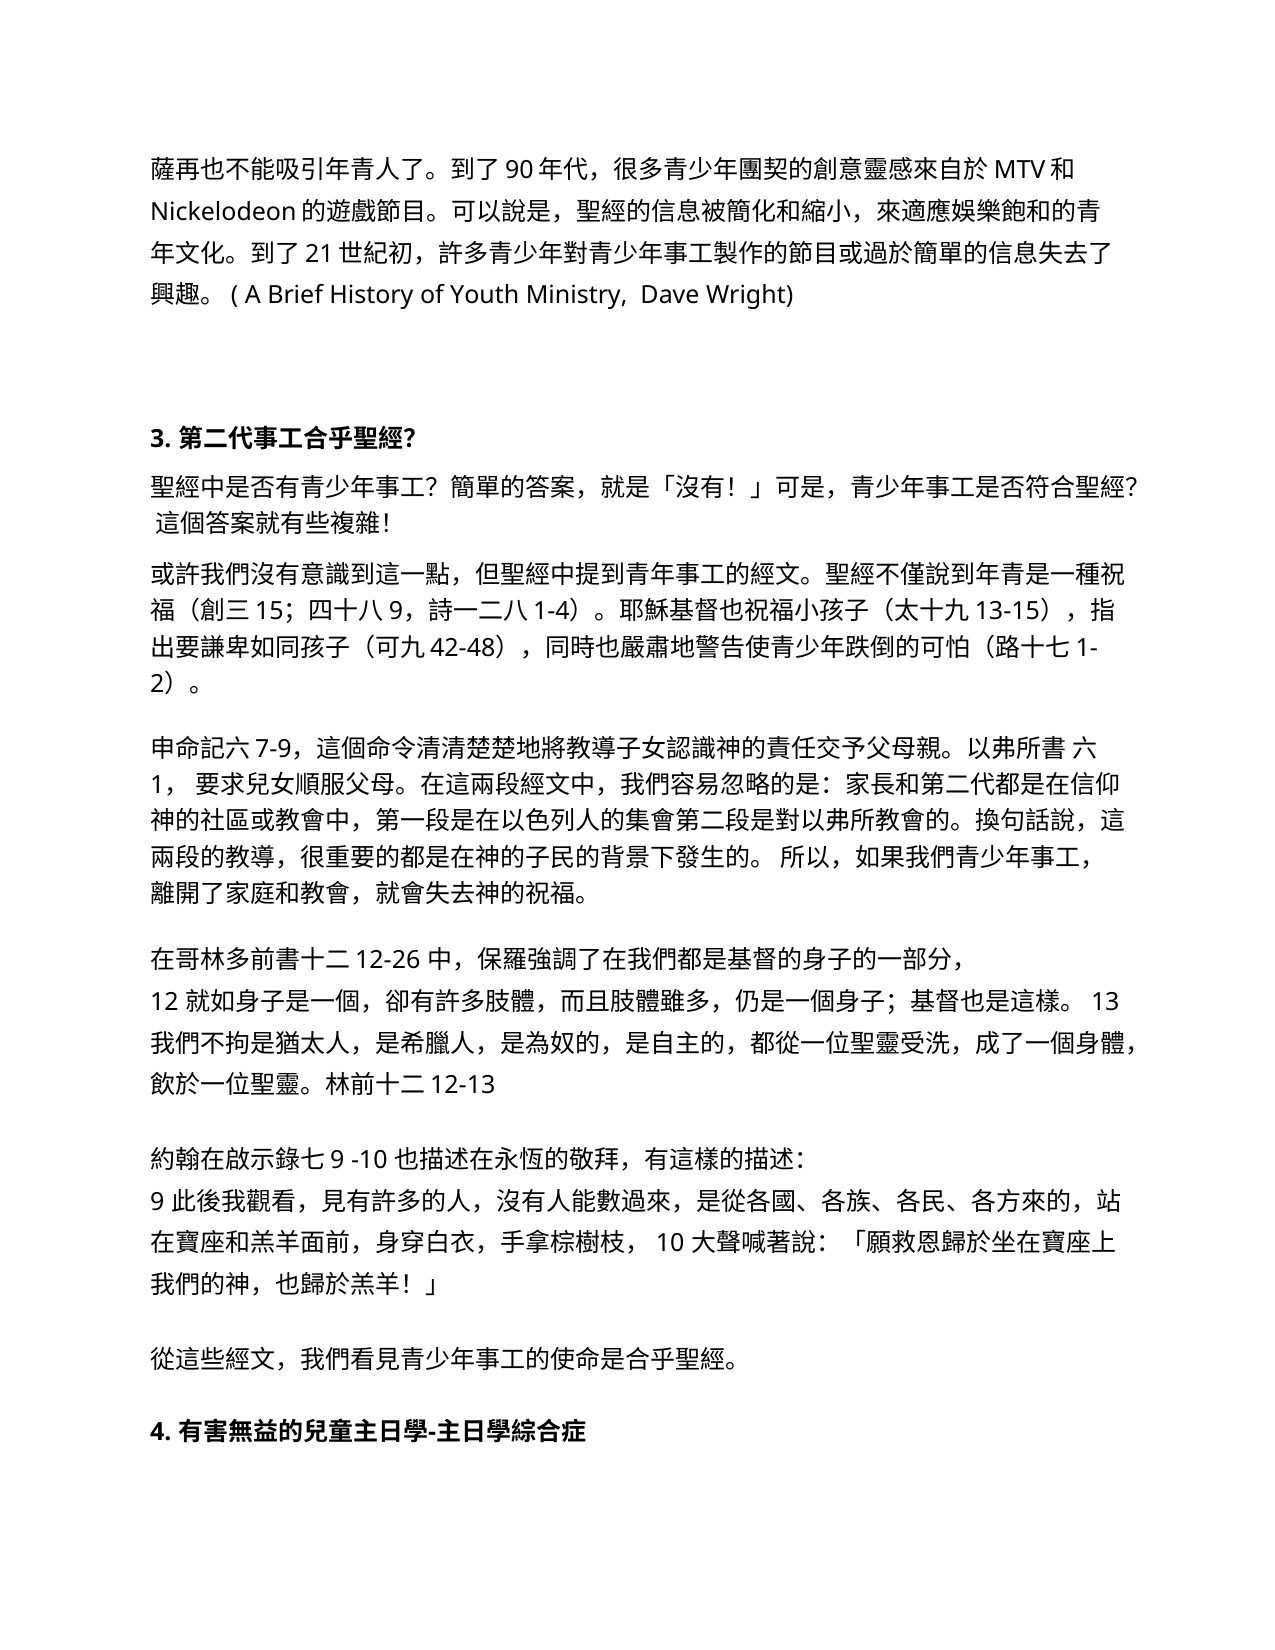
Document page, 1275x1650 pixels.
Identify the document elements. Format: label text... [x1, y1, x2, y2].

text 4. 有害無益的兒童主日學-主日學綜合症 [150, 1411, 1125, 1447]
subtitle 3. 第二代事工合乎聖經？ [150, 419, 1125, 455]
text 聖經中是否有青少年事工？簡單的答案，就是「沒有！」可是，青少年事工是否符合聖經？ 這個答案就有些複雜！ [150, 467, 1125, 554]
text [150, 150, 1125, 311]
text 9 此後我觀看，見有許多的人，沒有人能數過來，是從各國、各族、各民、各方來的，站在寶座和羔羊面前，身穿白衣，手拿棕樹枝， 10 大聲喊著說：「願救恩歸於坐在寶座上我們的神，也歸於羔羊！」 [150, 1181, 1125, 1301]
text 申命記六7-9，這個命令清清楚楚地將教導子女認識神的責任交予父母親。以弗所書 六1， 要求兒女順服父母。在這兩段經文中，我們容易忽略的是：家長和第二代都是在信仰神的社區或教會中，第一段是在以色列人的集會第二段是對以弗所教會的。換句話說，這兩段的教導，很重要的都是在神的子民的背景下發生的。 所以，如果我們青少年事工，離開了家庭和教會，就會失去神的祝福。 [150, 728, 1125, 909]
text 或許我們沒有意識到這一點，但聖經中提到青年事工的經文。聖經不僅說到年青是一種祝福（創三15；四十八9，詩一二八1-4）。耶穌基督也祝福小孩子（太十九13-15），指出要謙卑如同孩子（可九42-48），同時也嚴肅地警告使青少年跌倒的可怕（路十七1-2）。 [150, 554, 1125, 699]
text 在哥林多前書十二12-26 中，保羅強調了在我們都是基督的身子的一部分， [150, 940, 1125, 976]
text 12 就如身子是一個，卻有許多肢體，而且肢體雖多，仍是一個身子；基督也是這樣。 13 我們不拘是猶太人，是希臘人，是為奴的，是自主的，都從一位聖靈受洗，成了一個身體，飲於一位聖靈。林前十二12-13 [150, 981, 1125, 1101]
text 約翰在啟示錄七9 -10 也描述在永恆的敬拜，有這樣的描述： [150, 1139, 1125, 1176]
text 從這些經文，我們看見青少年事工的使命是合乎聖經。 [150, 1339, 1125, 1375]
